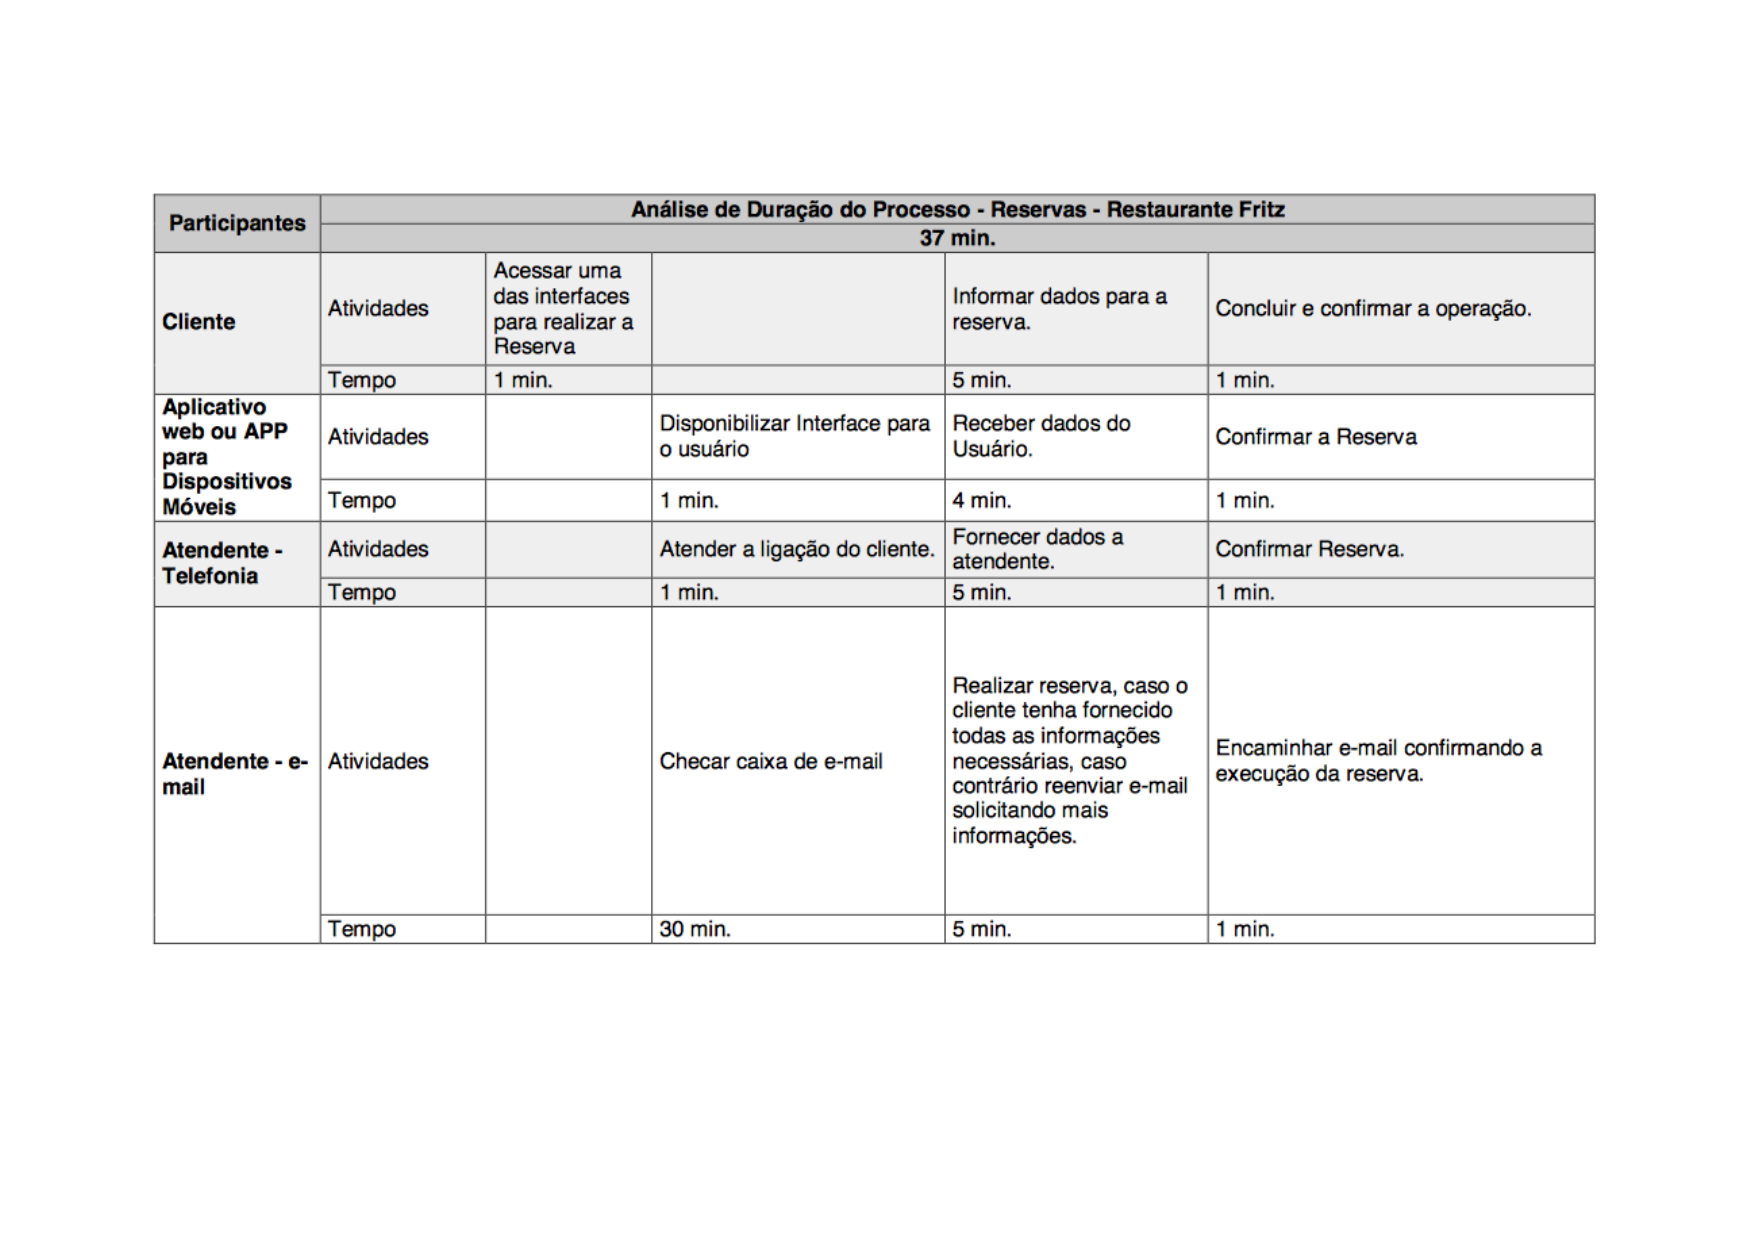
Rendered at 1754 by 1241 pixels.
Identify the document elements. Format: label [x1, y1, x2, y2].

picture [150, 187, 1604, 951]
